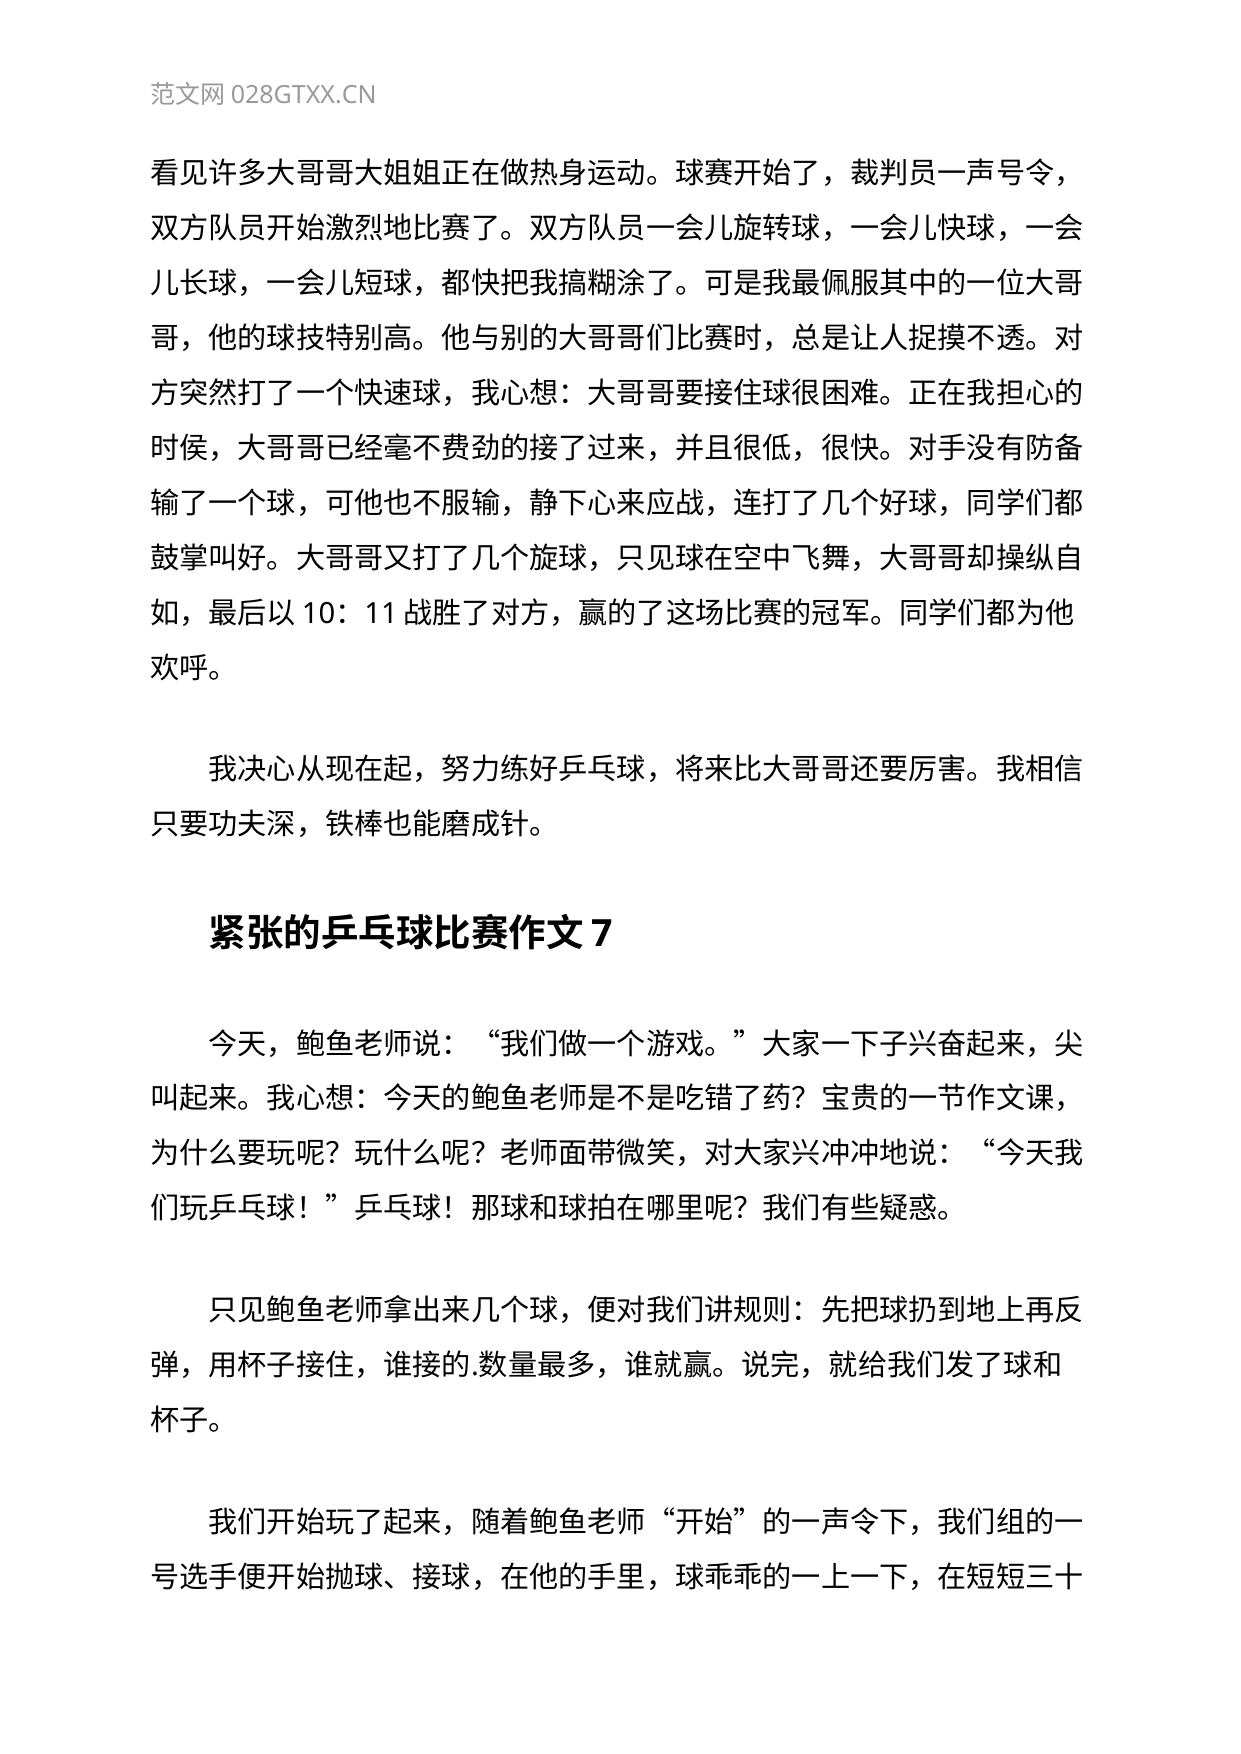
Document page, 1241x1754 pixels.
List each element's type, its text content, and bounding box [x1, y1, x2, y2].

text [150, 150, 1090, 686]
text 我决心从现在起，努力练好乒乓球，将来比大哥哥还要厉害。我相信只要功夫深，铁棒也能磨成针。 [150, 746, 1090, 843]
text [150, 1498, 1090, 1596]
text 今天，鲍鱼老师说：“我们做一个游戏。”大家一下子兴奋起来，尖叫起来。我心想：今天的鲍鱼老师是不是吃错了药？宝贵的一节作文课，为什么要玩呢？玩什么呢？老师面带微笑，对大家兴冲冲地说：“今天我们玩乒乓球！”乒乓球！那球和球拍在哪里呢？我们有些疑惑。 [150, 1020, 1090, 1227]
text 只见鲍鱼老师拿出来几个球，便对我们讲规则：先把球扔到地上再反弹，用杯子接住，谁接的.数量最多，谁就赢。说完，就给我们发了球和杯子。 [150, 1287, 1090, 1439]
text 紧张的乒乓球比赛作文7 [150, 903, 1090, 957]
